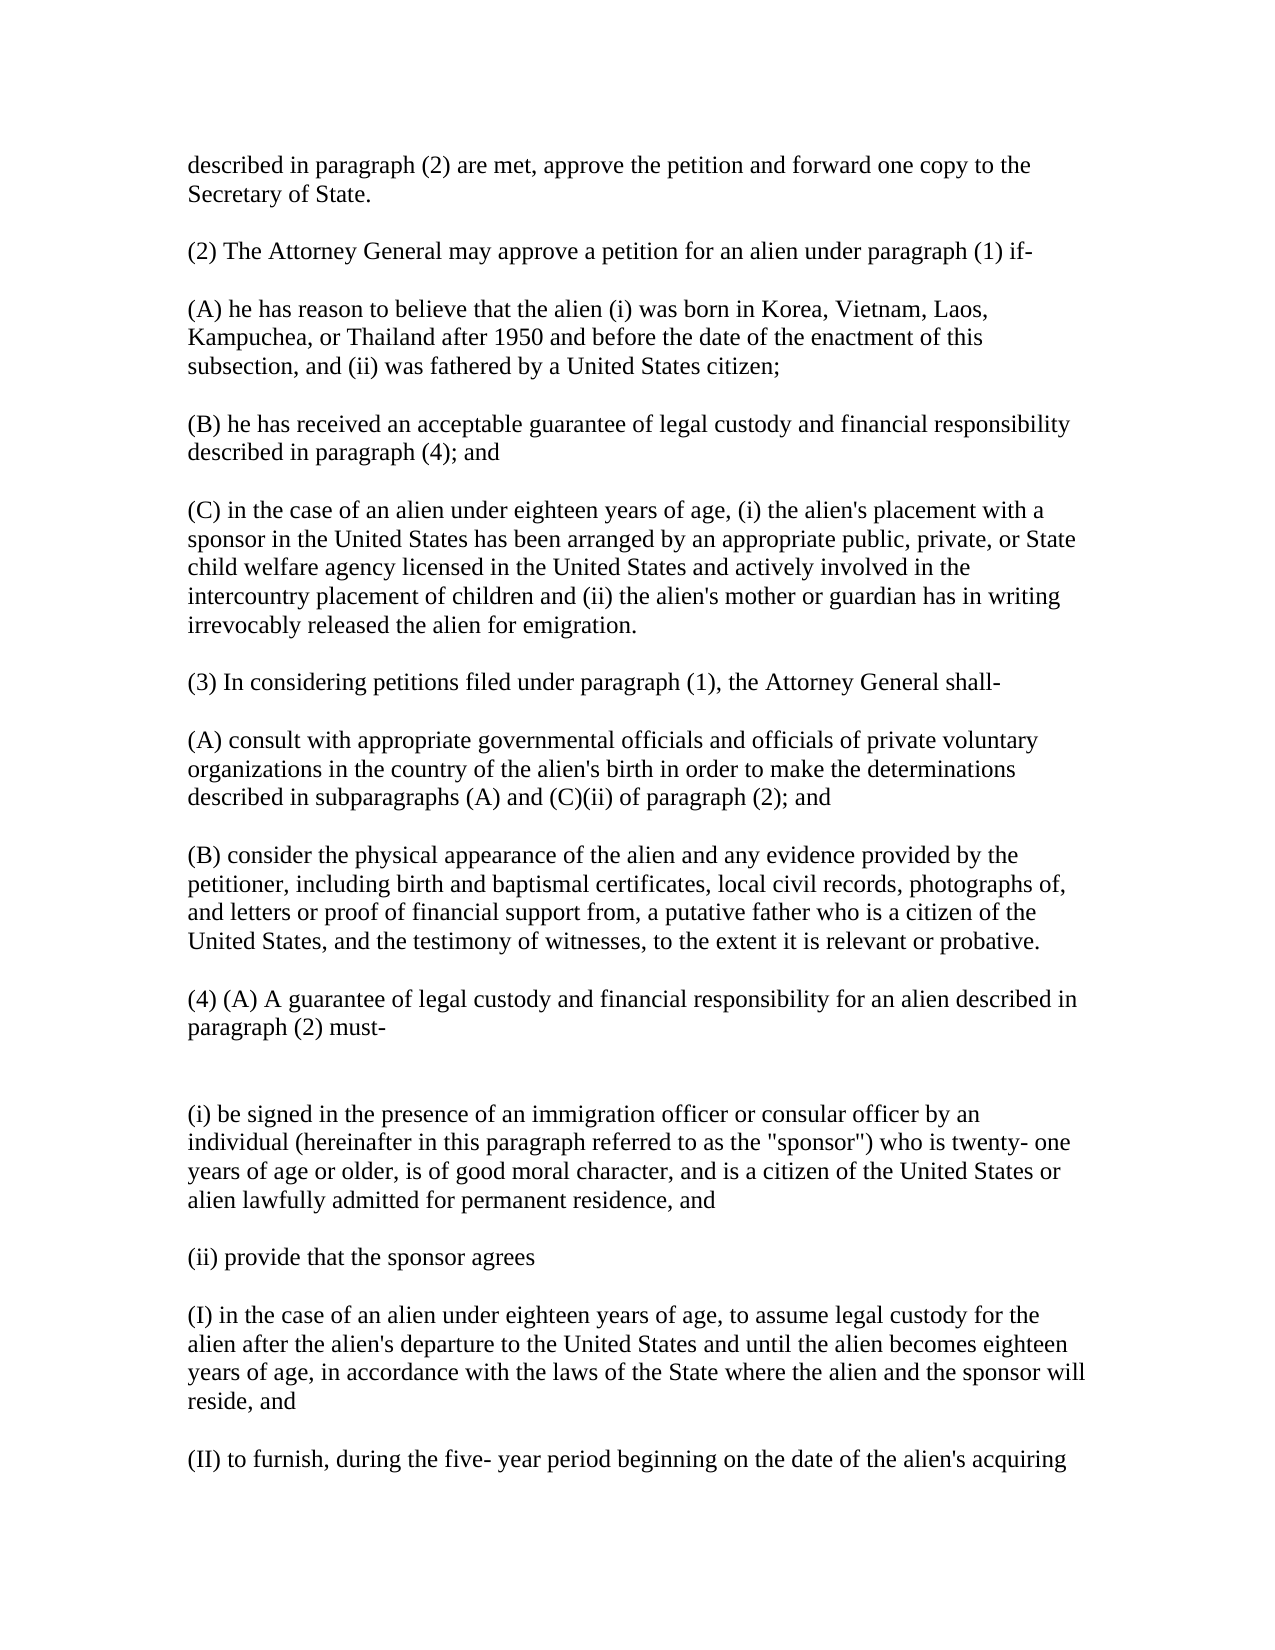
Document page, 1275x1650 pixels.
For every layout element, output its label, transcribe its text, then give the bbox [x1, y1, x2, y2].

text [187, 1415, 1087, 1472]
text (A) consult with appropriate governmental officials and officials of private voluntary organizations in the country of the alien's birth in order to make the determinations described in subparagraphs (A) and (C)(ii) of paragraph (2); and [187, 696, 1087, 811]
text (I) in the case of an alien under eighteen years of age, to assume legal custody for the alien after the alien's departure to the United States and until the alien becomes eighteen years of age, in accordance with the laws of the State where the alien and the sponsor will reside, and [187, 1271, 1087, 1415]
text (i) be signed in the presence of an immigration officer or consular officer by an individual (hereinafter in this paragraph referred to as the "sponsor") who is twenty- one years of age or older, is of good moral character, and is a citizen of the United States or alien lawfully admitted for permanent residence, and [187, 1070, 1087, 1214]
text (B) he has received an acceptable guarantee of legal custody and financial responsibility described in paragraph (4); and [187, 380, 1087, 466]
text (B) consider the physical appearance of the alien and any evidence provided by the petitioner, including birth and baptismal certificates, local civil records, photographs of, and letters or proof of financial support from, a putative father who is a citizen of the United States, and the testimony of witnesses, to the extent it is relevant or probative. [187, 811, 1087, 955]
text (C) in the case of an alien under eighteen years of age, (i) the alien's placement with a sponsor in the United States has been arranged by an appropriate public, private, or State child welfare agency licensed in the United States and actively involved in the intercountry placement of children and (ii) the alien's mother or guardian has in writing irrevocably released the alien for emigration. [187, 466, 1087, 639]
text (A) he has reason to believe that the alien (i) was born in Korea, Vietnam, Laos, Kampuchea, or Thailand after 1950 and before the date of the enactment of this subsection, and (ii) was fathered by a United States citizen; [187, 265, 1087, 380]
text (3) In considering petitions filed under paragraph (1), the Attorney General shall- [187, 639, 1087, 696]
text (4) (A) A guarantee of legal custody and financial responsibility for an alien described in paragraph (2) must- [187, 955, 1087, 1041]
text (2) The Attorney General may approve a petition for an alien under paragraph (1) if- [187, 207, 1087, 265]
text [187, 150, 1087, 207]
text (ii) provide that the sponsor agrees [187, 1214, 1087, 1271]
